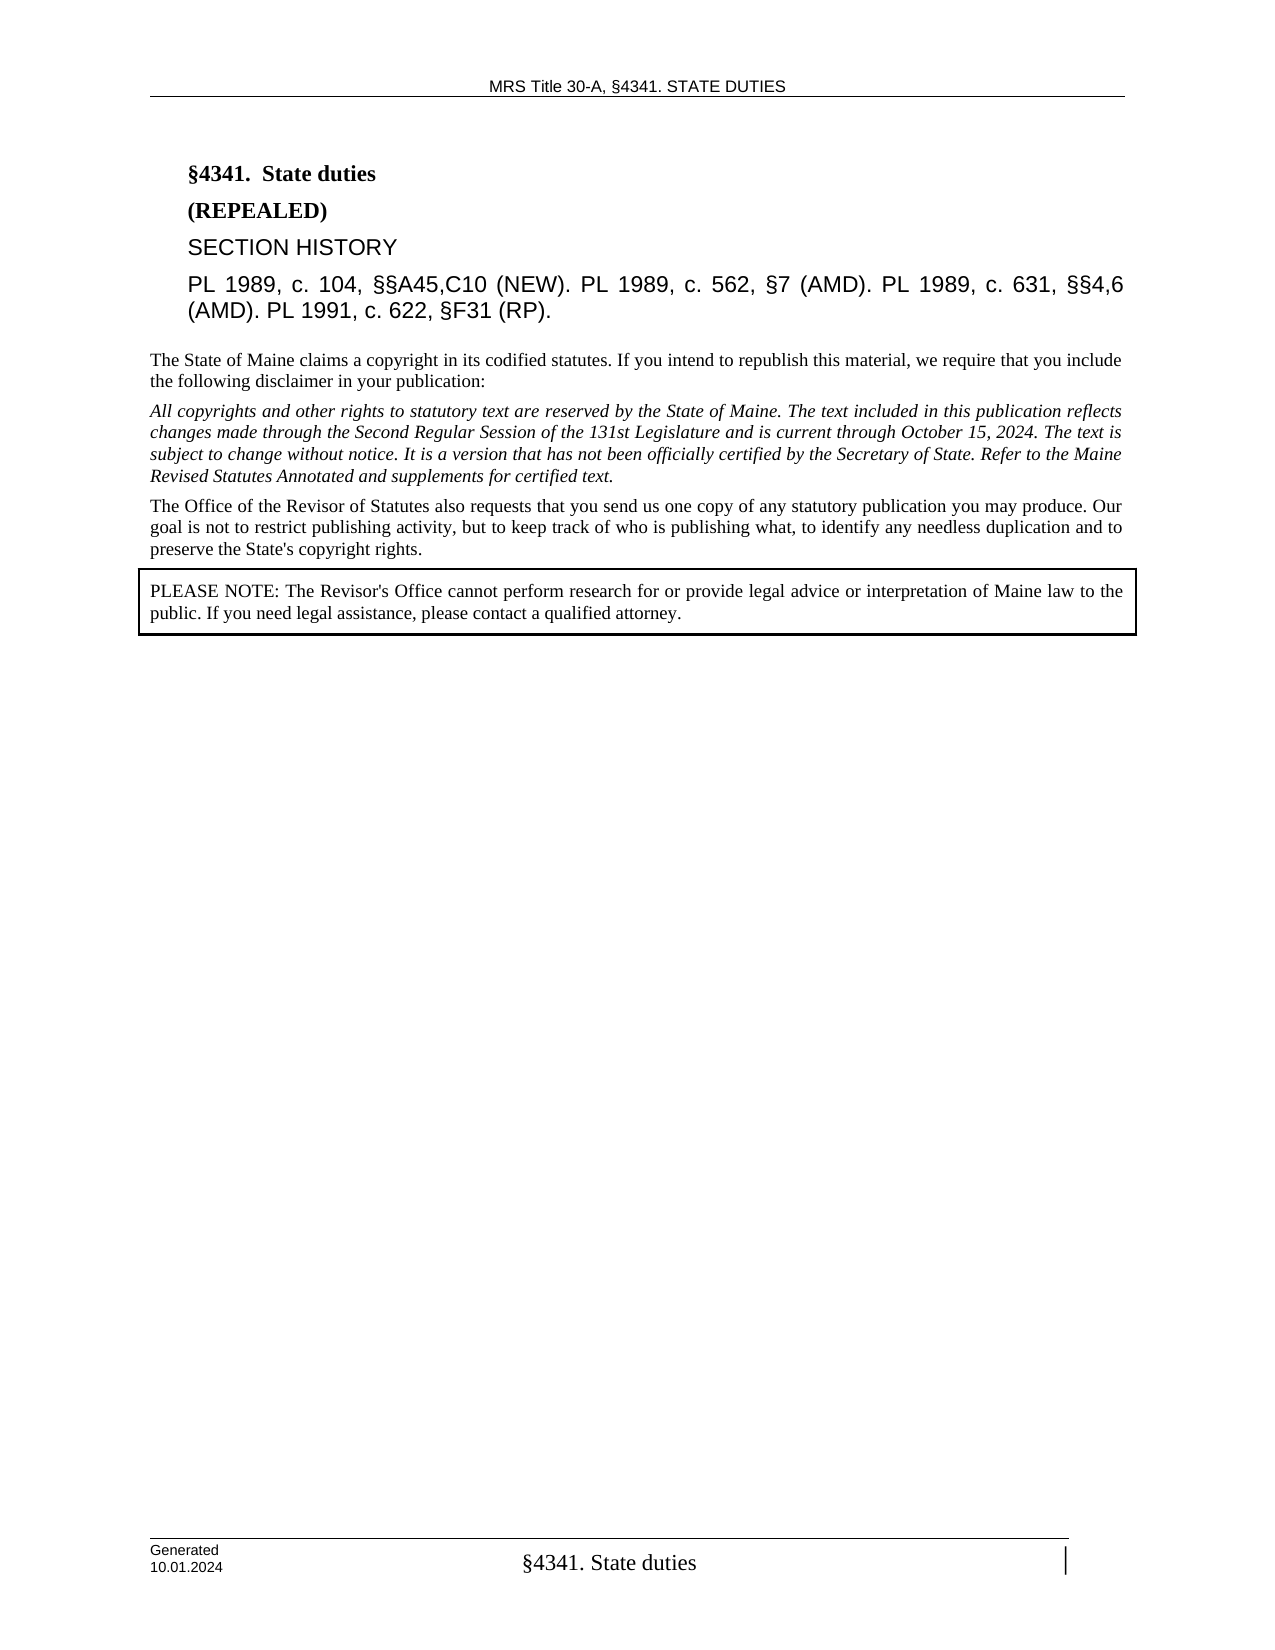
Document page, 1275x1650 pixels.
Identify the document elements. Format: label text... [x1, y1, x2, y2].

text All copyrights and other rights to statutory text are reserved by the State of Maine. The text included in this publication reflects changes made through the Second Regular Session of the 131st Legislature and is current through October 15, 2024 . The text is subject to change without notice. It is a version that has not been officially certified by the Secretary of State. Refer to the Maine Revised Statutes Annotated and supplements for certified text. [150, 400, 1125, 486]
text The State of Maine claims a copyright in its codified statutes. If you intend to republish this material, we require that you include the following disclaimer in your publication: [150, 348, 1125, 392]
text (REPEALED) [187, 197, 1125, 223]
text §4341. State duties [187, 160, 1125, 187]
text PLEASE NOTE: The Revisor's Office cannot perform research for or provide legal advice or interpretation of Maine law to the public. If you need legal assistance, please contact a qualified attorney. [140, 570, 1135, 633]
text SECTION HISTORY [187, 234, 1125, 260]
text The Office of the Revisor of Statutes also requests that you send us one copy of any statutory publication you may produce. Our goal is not to restrict publishing activity, but to keep track of who is publishing what, to identify any needless duplication and to preserve the State's copyright rights. [150, 494, 1125, 559]
text PL 1989, c. 104, §§A45,C10 (NEW). PL 1989, c. 562, §7 (AMD). PL 1989, c. 631, §§4,6 (AMD). PL 1991, c. 622, §F31 (RP). [187, 271, 1125, 323]
